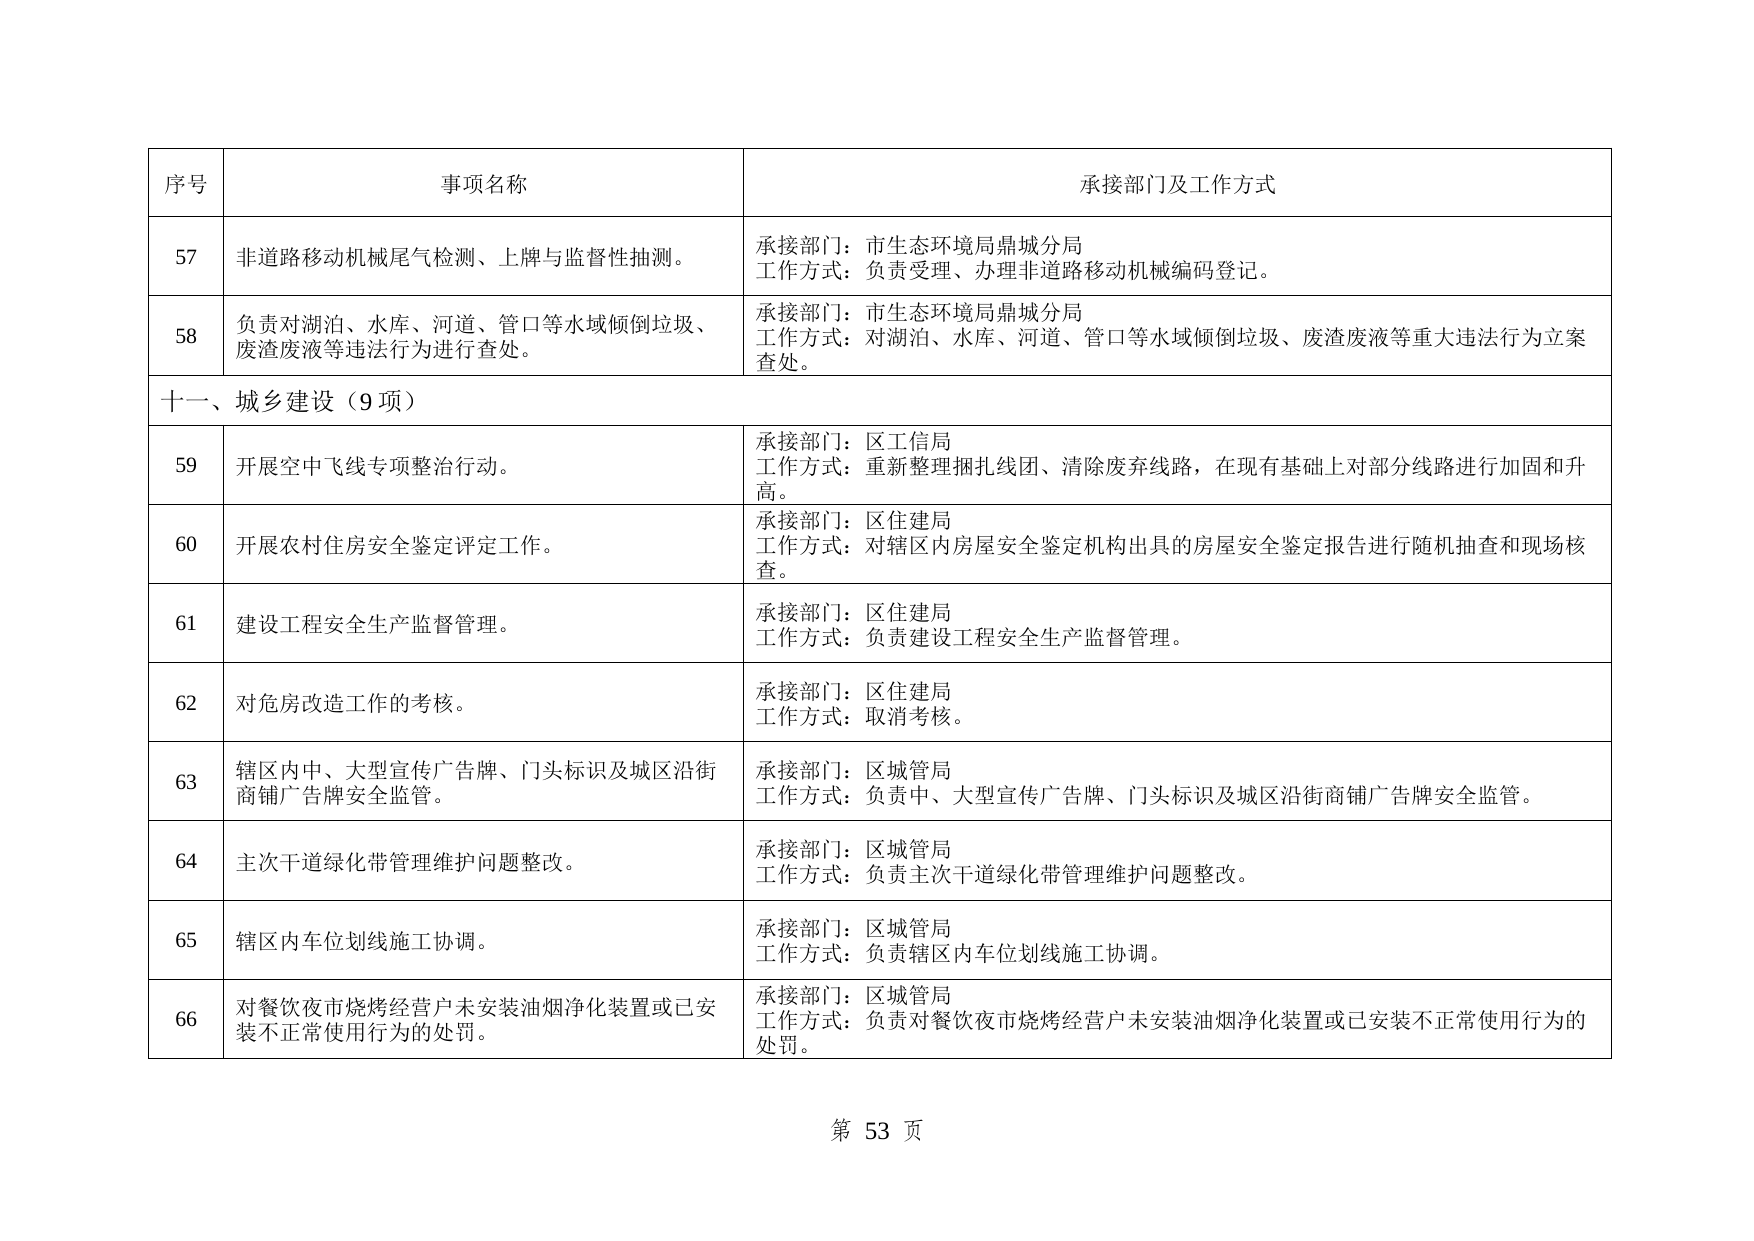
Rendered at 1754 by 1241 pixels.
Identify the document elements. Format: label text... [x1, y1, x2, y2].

table_cell 开展农村住房安全鉴定评定工作。 [224, 505, 743, 583]
table_cell 承接部门：区城管局 工作方式：负责辖区内车位划线施工协调。 [744, 901, 1611, 979]
table_cell 60 [149, 505, 223, 583]
table_header 承接部门及工作方式 [744, 149, 1611, 216]
table_cell 64 [149, 821, 223, 899]
table_cell 对餐饮夜市烧烤经营户未安装油烟净化装置或已安装不正常使用行为的处罚。 [224, 980, 743, 1058]
table_cell 辖区内中、大型宣传广告牌、门头标识及城区沿街商铺广告牌安全监管。 [224, 742, 743, 820]
table_cell 承接部门：区住建局 工作方式：取消考核。 [744, 663, 1611, 741]
table_cell 承接部门：区城管局 工作方式：负责对餐饮夜市烧烤经营户未安装油烟净化装置或已安装不正常使用行为的处罚。 [744, 980, 1611, 1058]
table_cell 承接部门：区工信局 工作方式：重新整理捆扎线团、清除废弃线路，在现有基础上对部分线路进行加固和升高。 [744, 426, 1611, 504]
table_cell 主次干道绿化带管理维护问题整改。 [224, 821, 743, 899]
table_cell 承接部门：市生态环境局鼎城分局 工作方式：负责受理、办理非道路移动机械编码登记。 [744, 217, 1611, 295]
table_cell 承接部门：区住建局 工作方式：负责建设工程安全生产监督管理。 [744, 584, 1611, 662]
table_cell 61 [149, 584, 223, 662]
table_cell 十一、城乡建设（9项） [149, 376, 1611, 424]
table_cell 承接部门：区城管局 工作方式：负责中、大型宣传广告牌、门头标识及城区沿街商铺广告牌安全监管。 [744, 742, 1611, 820]
table_header 序号 [149, 149, 223, 216]
table_cell 62 [149, 663, 223, 741]
table_cell 65 [149, 901, 223, 979]
table_cell 开展空中飞线专项整治行动。 [224, 426, 743, 504]
table_cell 66 [149, 980, 223, 1058]
table_cell 57 [149, 217, 223, 295]
table_cell 承接部门：区住建局 工作方式：对辖区内房屋安全鉴定机构出具的房屋安全鉴定报告进行随机抽查和现场核查。 [744, 505, 1611, 583]
table_cell 承接部门：市生态环境局鼎城分局 工作方式：对湖泊、水库、河道、管口等水域倾倒垃圾、废渣废液等重大违法行为立案查处。 [744, 296, 1611, 374]
table_header 事项名称 [224, 149, 743, 216]
table_cell 非道路移动机械尾气检测、上牌与监督性抽测。 [224, 217, 743, 295]
table_cell 承接部门：区城管局 工作方式：负责主次干道绿化带管理维护问题整改。 [744, 821, 1611, 899]
table_cell 辖区内车位划线施工协调。 [224, 901, 743, 979]
table_cell 63 [149, 742, 223, 820]
table_cell 58 [149, 296, 223, 374]
table_cell 59 [149, 426, 223, 504]
table_cell 建设工程安全生产监督管理。 [224, 584, 743, 662]
table_cell 对危房改造工作的考核。 [224, 663, 743, 741]
table_cell 负责对湖泊、水库、河道、管口等水域倾倒垃圾、废渣废液等违法行为进行查处。 [224, 296, 743, 374]
